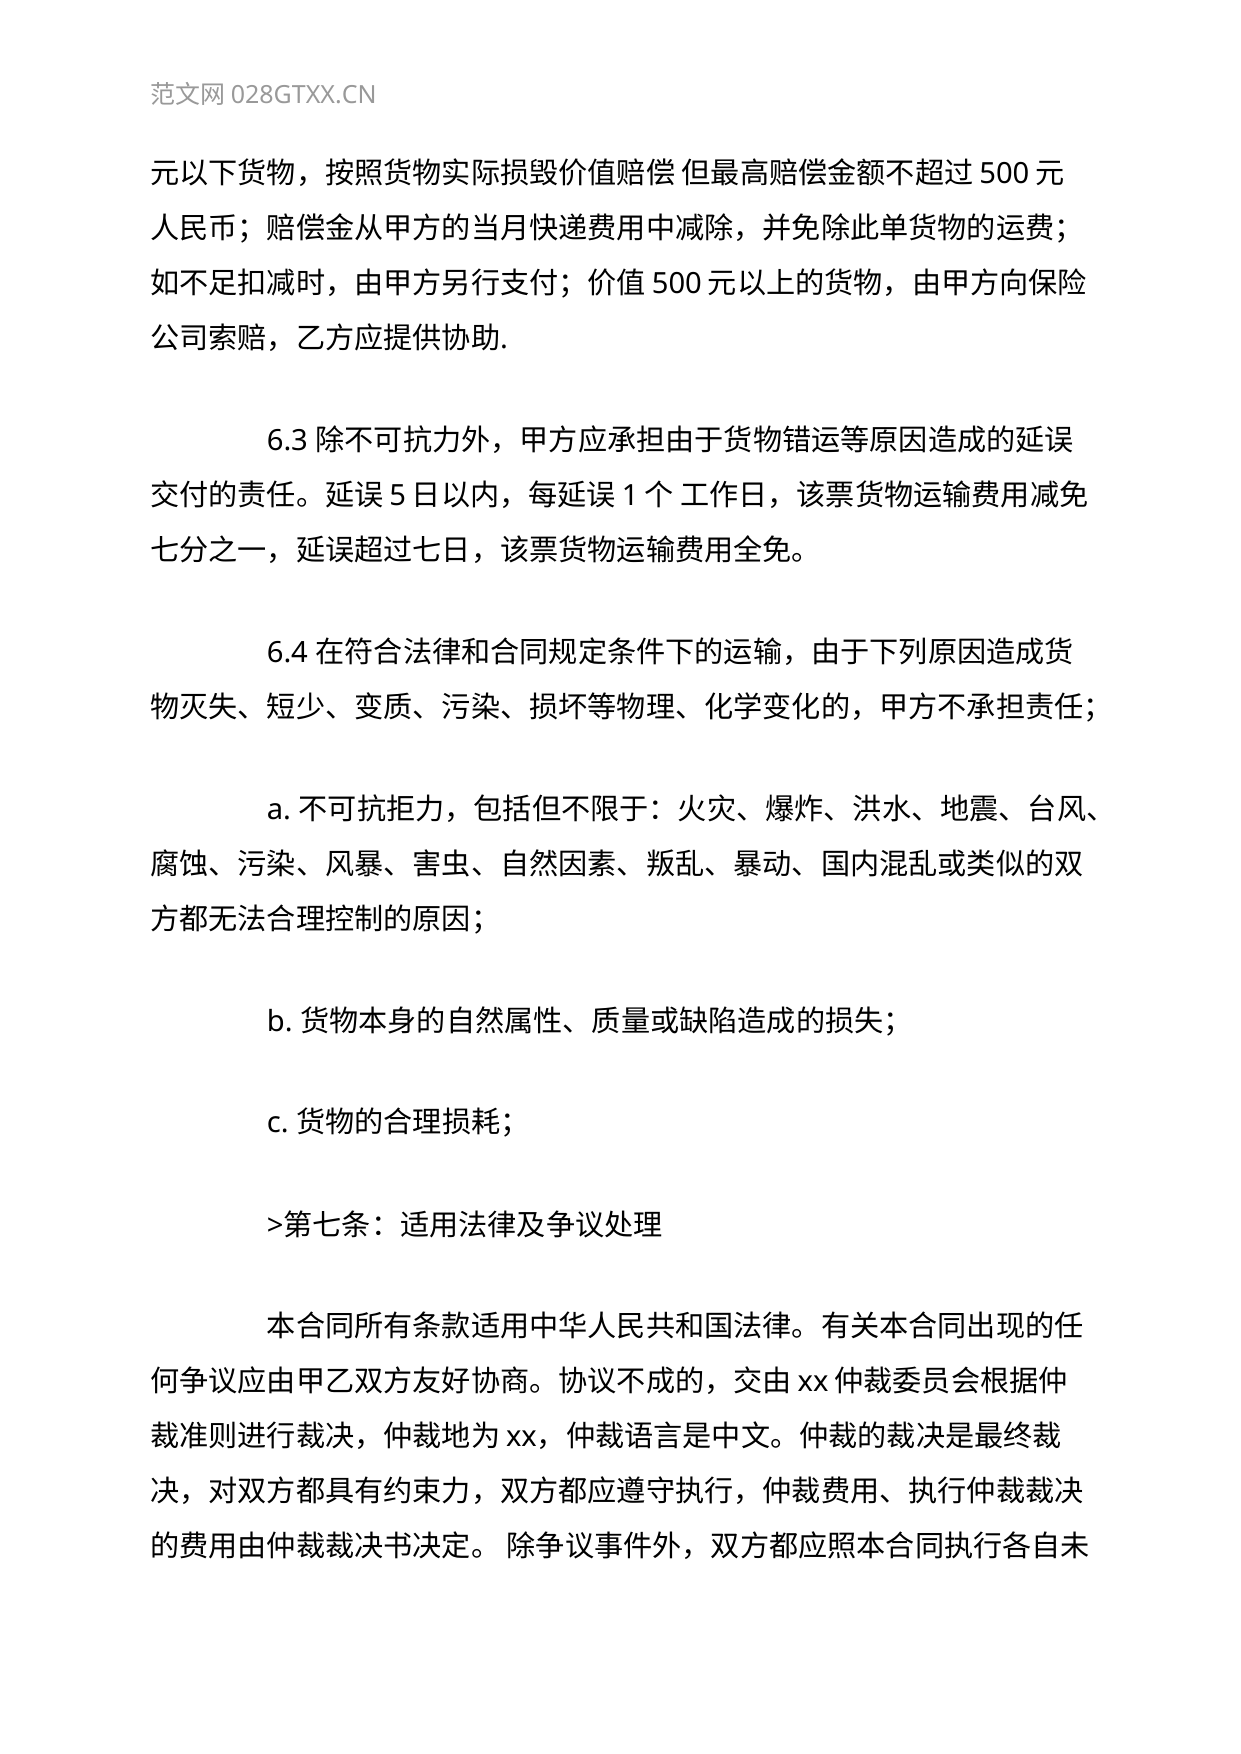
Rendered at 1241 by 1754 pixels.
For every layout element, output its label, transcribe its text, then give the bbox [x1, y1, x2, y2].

text a. 不可抗拒力，包括但不限于：火灾、爆炸、洪水、地震、台风、腐蚀、污染、风暴、害虫、自然因素、叛乱、暴动、国内混乱或类似的双方都无法合理控制的原因； [150, 785, 1090, 938]
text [150, 150, 1090, 357]
text b. 货物本身的自然属性、质量或缺陷造成的损失； [150, 997, 1090, 1039]
text 6.3 除不可抗力外，甲方应承担由于货物错运等原因造成的延误交付的责任。延误5日以内，每延误1个 工作日，该票货物运输费用减免七分之一，延误超过七日，该票货物运输费用全免。 [150, 417, 1090, 569]
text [150, 1303, 1090, 1565]
text c. 货物的合理损耗； [150, 1099, 1090, 1141]
text 6.4 在符合法律和合同规定条件下的运输，由于下列原因造成货物灭失、短少、变质、污染、损坏等物理、化学变化的，甲方不承担责任； [150, 629, 1090, 726]
text >第七条：适用法律及争议处理 [150, 1201, 1090, 1243]
